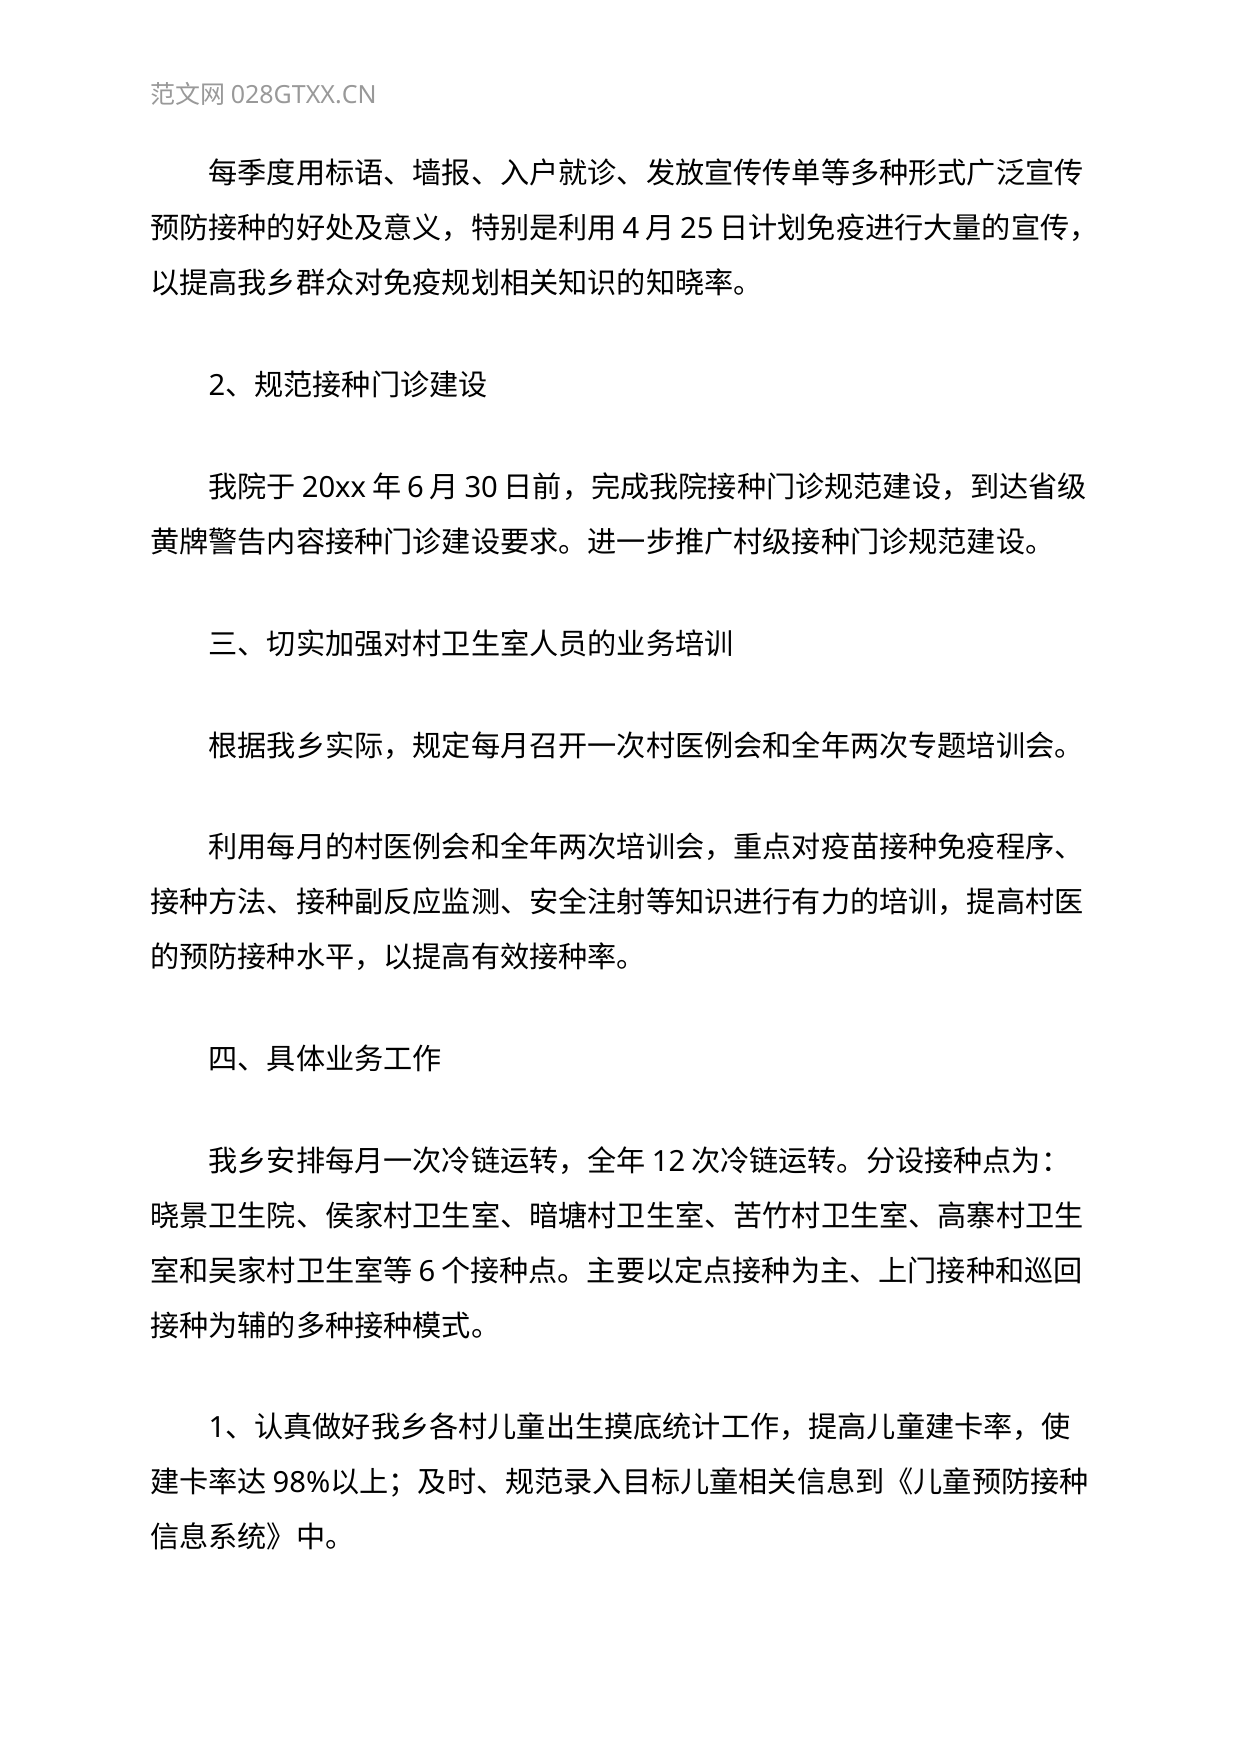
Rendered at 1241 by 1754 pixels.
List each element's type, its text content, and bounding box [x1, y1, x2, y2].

text 1、认真做好我乡各村儿童出生摸底统计工作，提高儿童建卡率，使建卡率达98%以上；及时、规范录入目标儿童相关信息到《儿童预防接种信息系统》中。 [150, 1404, 1090, 1556]
text 四、具体业务工作 [150, 1036, 1090, 1078]
text 根据我乡实际，规定每月召开一次村医例会和全年两次专题培训会。 [150, 722, 1090, 764]
text 我院于20xx年6月30日前，完成我院接种门诊规范建设，到达省级黄牌警告内容接种门诊建设要求。进一步推广村级接种门诊规范建设。 [150, 464, 1090, 561]
text 2、规范接种门诊建设 [150, 362, 1090, 404]
text 我乡安排每月一次冷链运转，全年12次冷链运转。分设接种点为：晓景卫生院、侯家村卫生室、暗塘村卫生室、苦竹村卫生室、高寨村卫生室和吴家村卫生室等6个接种点。主要以定点接种为主、上门接种和巡回接种为辅的多种接种模式。 [150, 1137, 1090, 1344]
text 利用每月的村医例会和全年两次培训会，重点对疫苗接种免疫程序、接种方法、接种副反应监测、安全注射等知识进行有力的培训，提高村医的预防接种水平，以提高有效接种率。 [150, 824, 1090, 976]
text 每季度用标语、墙报、入户就诊、发放宣传传单等多种形式广泛宣传预防接种的好处及意义，特别是利用4月25日计划免疫进行大量的宣传，以提高我乡群众对免疫规划相关知识的知晓率。 [150, 150, 1090, 302]
text 三、切实加强对村卫生室人员的业务培训 [150, 620, 1090, 663]
